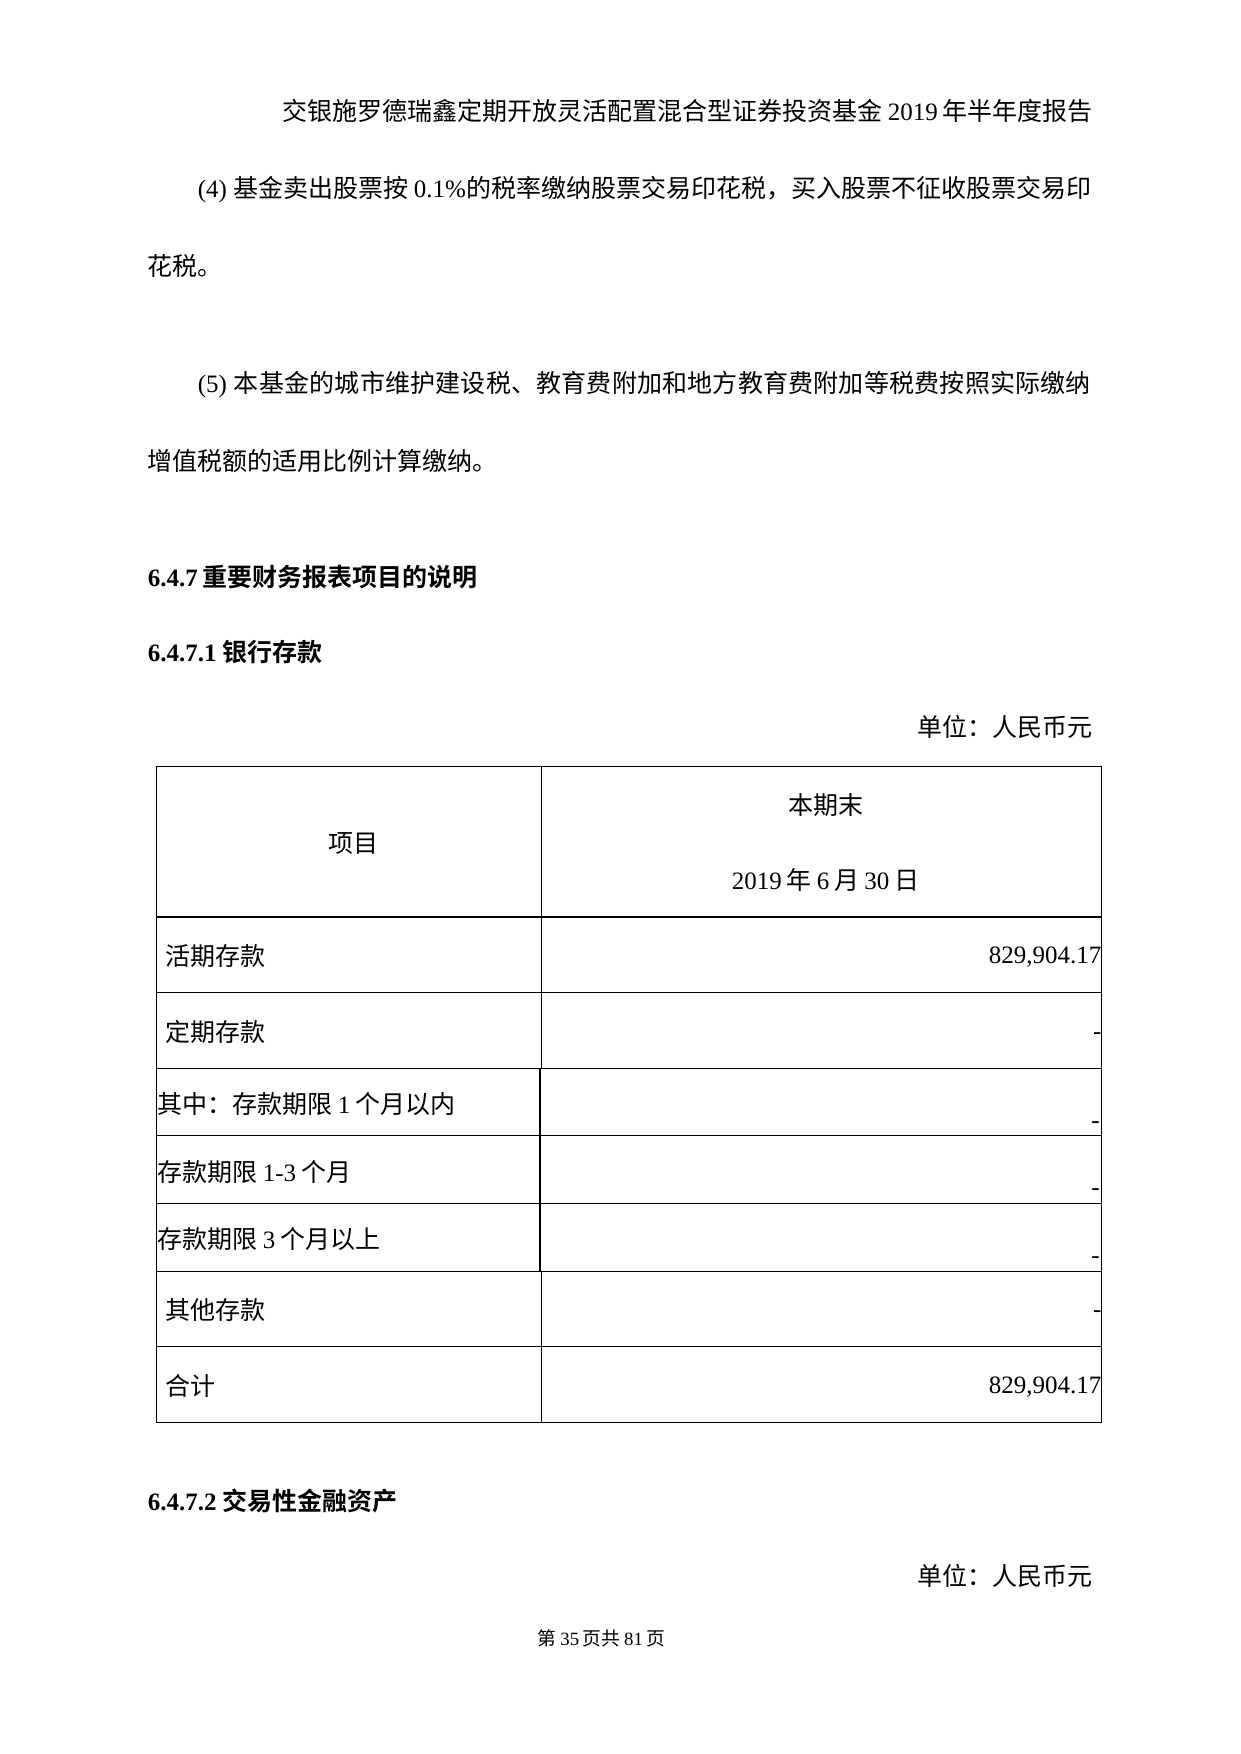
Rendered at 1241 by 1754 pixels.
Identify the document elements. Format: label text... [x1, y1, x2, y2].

table_cell 其中：存款期限1个月以内 [157, 1069, 539, 1135]
table_cell - [541, 1069, 1101, 1135]
table_cell - [542, 1272, 1101, 1346]
table_header 项目 [157, 767, 541, 916]
table_cell 定期存款 [157, 993, 541, 1068]
table_header 本期末 2019年6月30日 [542, 767, 1101, 916]
table_cell 829,904.17 [542, 918, 1101, 992]
text (5) 本基金的城市维护建设税、教育费附加和地方教育费附加等税费按照实际缴纳增值税额的适用比例计算缴纳。 [148, 349, 1092, 492]
text (4) 基金卖出股票按0.1%的税率缴纳股票交易印花税，买入股票不征收股票交易印花税。 [148, 154, 1092, 297]
text 单位：人民币元 [149, 693, 1092, 758]
table_cell 合计 [157, 1347, 541, 1422]
table_cell 存款期限1-3个月 [157, 1136, 539, 1203]
table_cell - [541, 1204, 1101, 1271]
text 6.4.7.2 交易性金融资产 [148, 1467, 1092, 1532]
table_cell 存款期限3个月以上 [157, 1204, 539, 1271]
table_cell 829,904.17 [542, 1347, 1101, 1422]
text 6.4.7重要财务报表项目的说明 [148, 543, 1092, 608]
table_cell 其他存款 [157, 1272, 541, 1346]
table_cell - [542, 993, 1101, 1068]
text 6.4.7.1 银行存款 [148, 618, 1092, 683]
table_cell 活期存款 [157, 918, 541, 992]
table_cell - [541, 1136, 1101, 1203]
text 单位：人民币元 [149, 1542, 1092, 1607]
